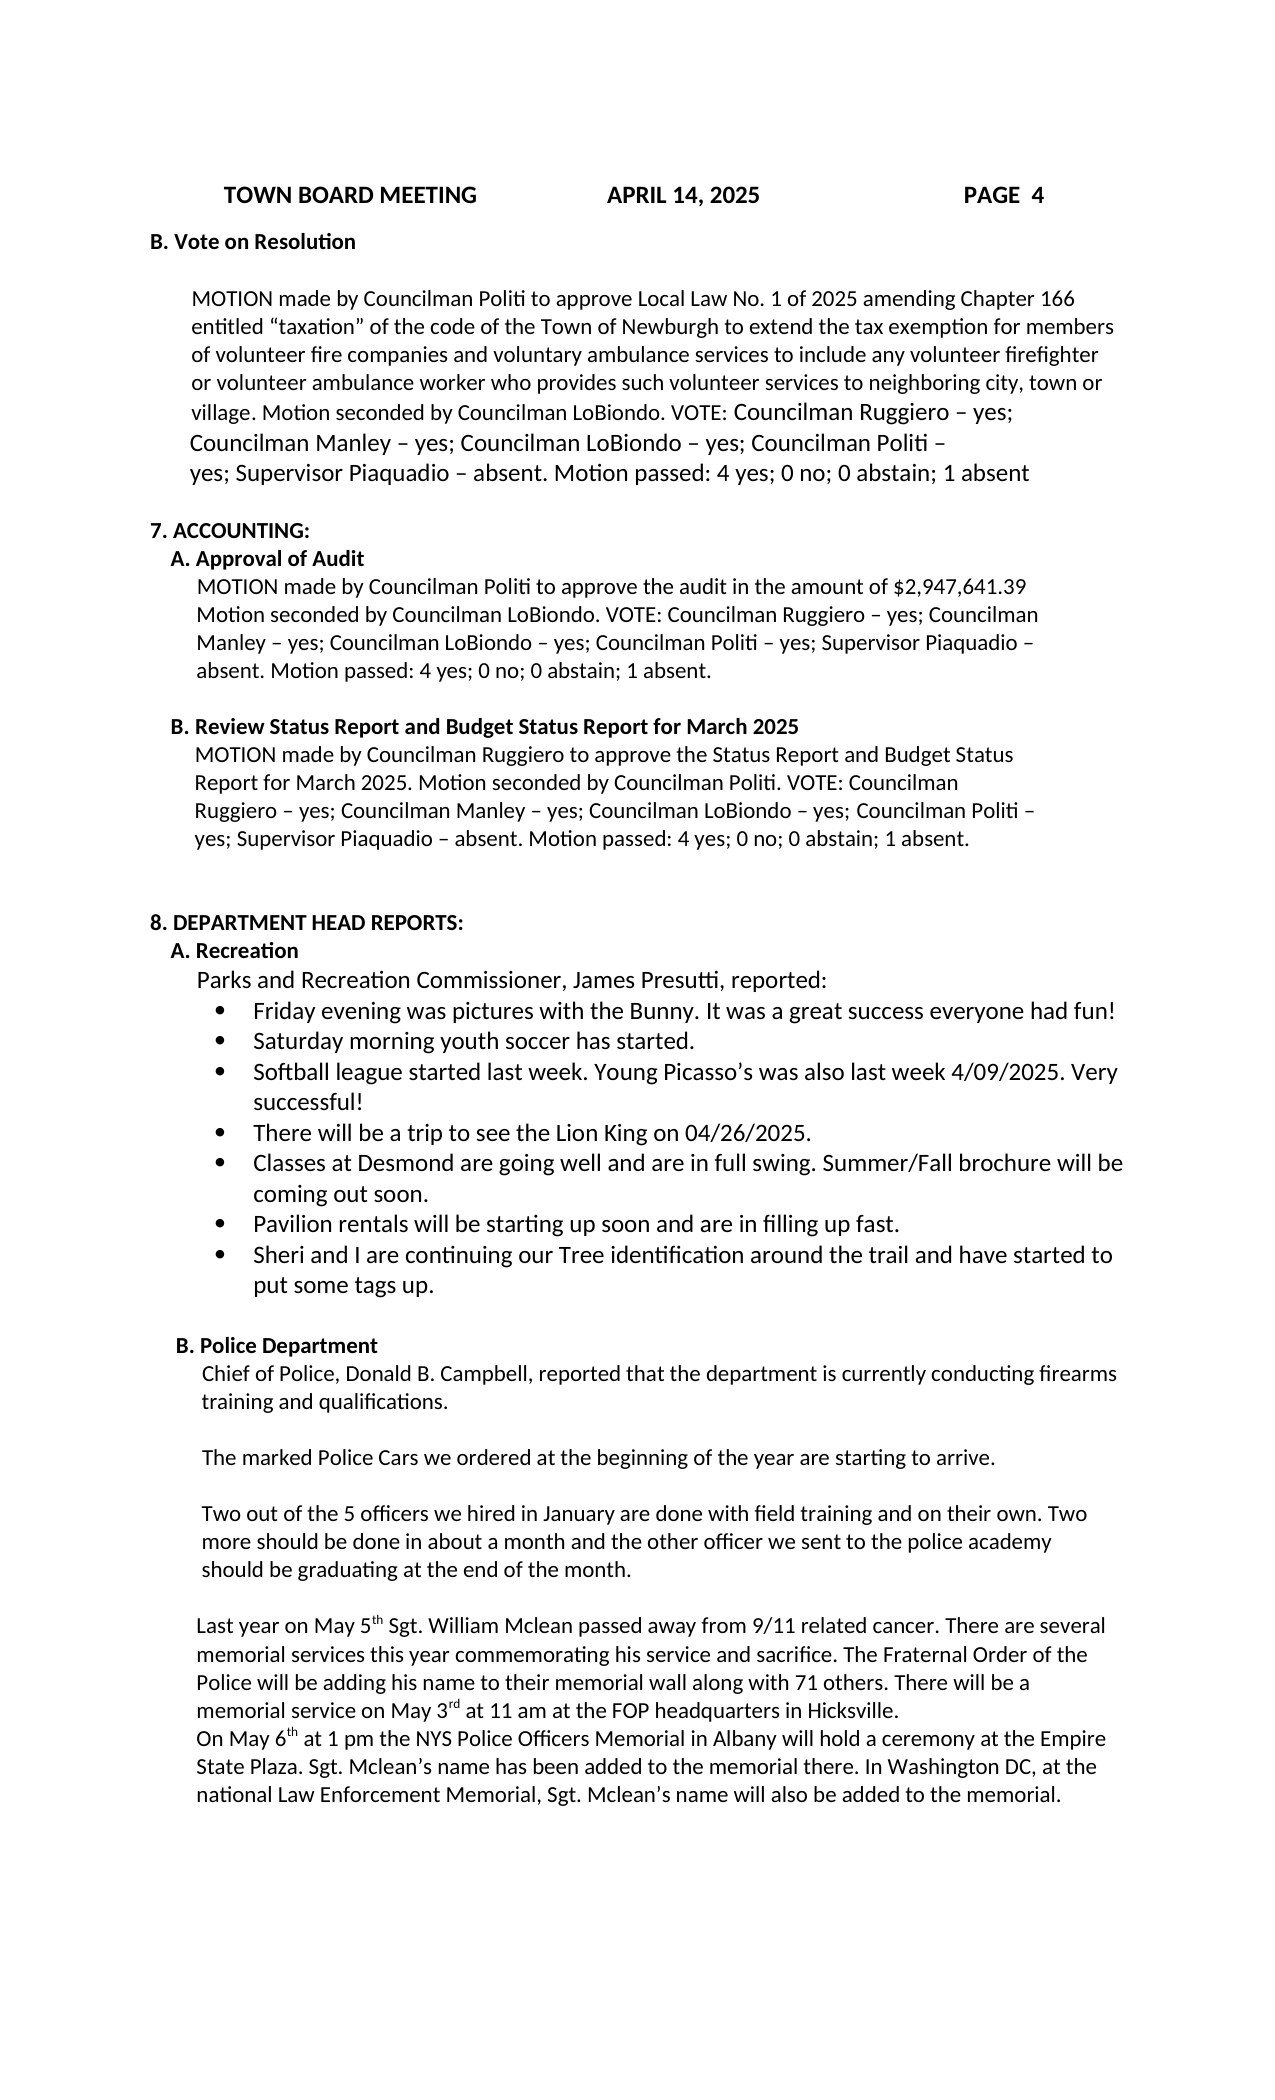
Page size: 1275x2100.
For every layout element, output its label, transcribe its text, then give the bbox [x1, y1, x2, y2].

text village. Motion seconded by Councilman LoBiondo. VOTE: Councilman Ruggiero – yes; [150, 397, 1125, 427]
text TOWN BOARD MEETING APRIL 14, 2025 PAGE 4 [197, 179, 1125, 209]
list Friday evening was pictures with the Bunny. It was a great success everyone had fun! [216, 995, 1125, 1026]
text State Plaza. Sgt. Mclean’s name has been added to the memorial there. In Washington DC, at the [150, 1752, 1125, 1780]
text 8. DEPARTMENT HEAD REPORTS: [150, 908, 1125, 936]
list Sheri and I are continuing our Tree identification around the trail and have started to put some tags up. [216, 1239, 1125, 1300]
text yes; Supervisor Piaquadio – absent. Motion passed: 4 yes; 0 no; 0 abstain; 1 absent [150, 458, 1125, 488]
list Saturday morning youth soccer has started. [216, 1026, 1125, 1056]
text B. Review Status Report and Budget Status Report for March 2025 [150, 712, 1125, 740]
text The marked Police Cars we ordered at the beginning of the year are starting to arrive. [150, 1443, 1125, 1471]
text A. Recreation [150, 936, 1125, 964]
text absent. Motion passed: 4 yes; 0 no; 0 abstain; 1 absent. [150, 656, 1125, 684]
text Councilman Manley – yes; Councilman LoBiondo – yes; Councilman Politi – [150, 427, 1125, 458]
text A. Approval of Audit [150, 544, 1125, 572]
text MOTION made by Councilman Politi to approve the audit in the amount of $2,947,641.39 [150, 572, 1125, 600]
text of volunteer fire companies and voluntary ambulance services to include any volunteer firefighter [150, 341, 1125, 368]
text entitled “taxation” of the code of the Town of Newburgh to extend the tax exemption for members [150, 312, 1125, 341]
text Parks and Recreation Commissioner, James Presutti, reported: [150, 964, 1125, 995]
text B. Police Department [150, 1331, 1125, 1359]
list Softball league started last week. Young Picasso’s was also last week 4/09/2025. Very successful! [216, 1056, 1125, 1117]
text On May 6th at 1 pm the NYS Police Officers Memorial in Albany will hold a ceremony at the Empire [150, 1724, 1125, 1752]
text Ruggiero – yes; Councilman Manley – yes; Councilman LoBiondo – yes; Councilman Politi – [169, 796, 1125, 824]
text Manley – yes; Councilman LoBiondo – yes; Councilman Politi – yes; Supervisor Piaquadio – [150, 628, 1125, 656]
text national Law Enforcement Memorial, Sgt. Mclean’s name will also be added to the memorial. [150, 1780, 1125, 1808]
text MOTION made by Councilman Ruggiero to approve the Status Report and Budget Status [169, 740, 1125, 768]
text Chief of Police, Donald B. Campbell, reported that the department is currently conducting firearms [150, 1359, 1125, 1387]
list Pavilion rentals will be starting up soon and are in filling up fast. [216, 1209, 1125, 1239]
list Classes at Desmond are going well and are in full swing. Summer/Fall brochure will be coming out soon. [216, 1148, 1125, 1209]
text more should be done in about a month and the other officer we sent to the police academy [150, 1527, 1125, 1555]
text memorial services this year commemorating his service and sacrifice. The Fraternal Order of the [150, 1640, 1125, 1668]
text Police will be adding his name to their memorial wall along with 71 others. There will be a [150, 1668, 1125, 1696]
text Two out of the 5 officers we hired in January are done with field training and on their own. Two [150, 1499, 1125, 1527]
text training and qualifications. [150, 1387, 1125, 1415]
text or volunteer ambulance worker who provides such volunteer services to neighboring city, town or [150, 368, 1125, 397]
text B. Vote on Resolution [150, 228, 1125, 256]
text should be graduating at the end of the month. [150, 1555, 1125, 1583]
text memorial service on May 3rd at 11 am at the FOP headquarters in Hicksville. [150, 1696, 1125, 1724]
list There will be a trip to see the Lion King on 04/26/2025. [216, 1117, 1125, 1148]
text Motion seconded by Councilman LoBiondo. VOTE: Councilman Ruggiero – yes; Councilman [150, 600, 1125, 628]
text yes; Supervisor Piaquadio – absent. Motion passed: 4 yes; 0 no; 0 abstain; 1 absent. [169, 824, 1125, 852]
text Report for March 2025. Motion seconded by Councilman Politi. VOTE: Councilman [169, 768, 1125, 796]
text MOTION made by Councilman Politi to approve Local Law No. 1 of 2025 amending Chapter 166 [150, 284, 1125, 312]
text Last year on May 5th Sgt. William Mclean passed away from 9/11 related cancer. There are several [150, 1612, 1125, 1640]
text 7. ACCOUNTING: [150, 516, 1125, 544]
